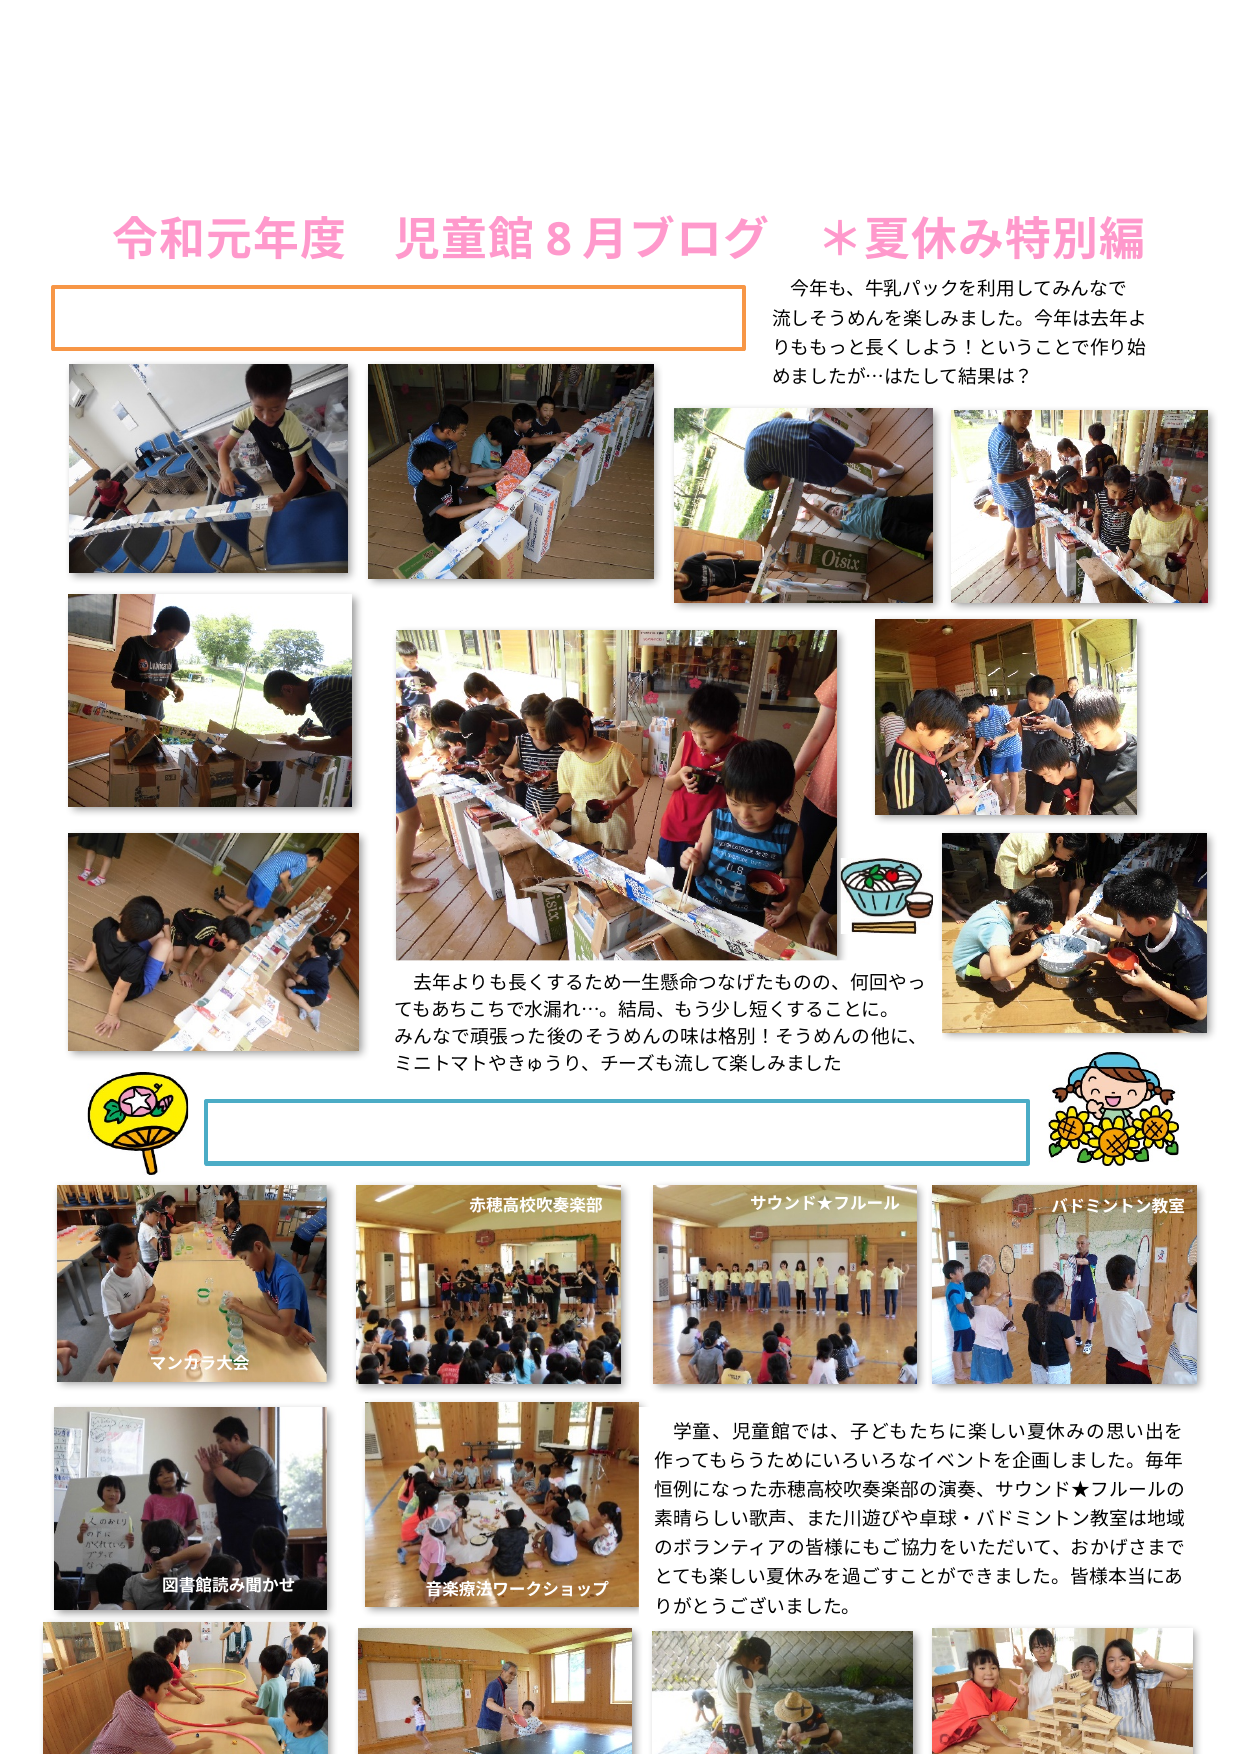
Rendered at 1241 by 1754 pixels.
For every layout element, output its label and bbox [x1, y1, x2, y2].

picture [396, 630, 837, 960]
picture [840, 858, 933, 934]
picture [653, 1185, 917, 1384]
picture [57, 1185, 327, 1382]
picture [932, 1628, 1193, 1754]
picture [942, 833, 1207, 1033]
picture [356, 1185, 621, 1384]
picture [951, 410, 1208, 603]
picture [54, 1407, 327, 1610]
picture [368, 364, 654, 579]
picture [1048, 1052, 1179, 1166]
picture [43, 1622, 328, 1754]
picture [365, 1402, 639, 1607]
picture [87, 1072, 189, 1175]
picture [358, 1628, 632, 1754]
picture [69, 364, 348, 573]
picture [652, 1631, 913, 1754]
picture [68, 594, 352, 807]
picture [932, 1185, 1197, 1384]
picture [674, 408, 933, 603]
picture [875, 619, 1137, 815]
picture [68, 833, 359, 1051]
